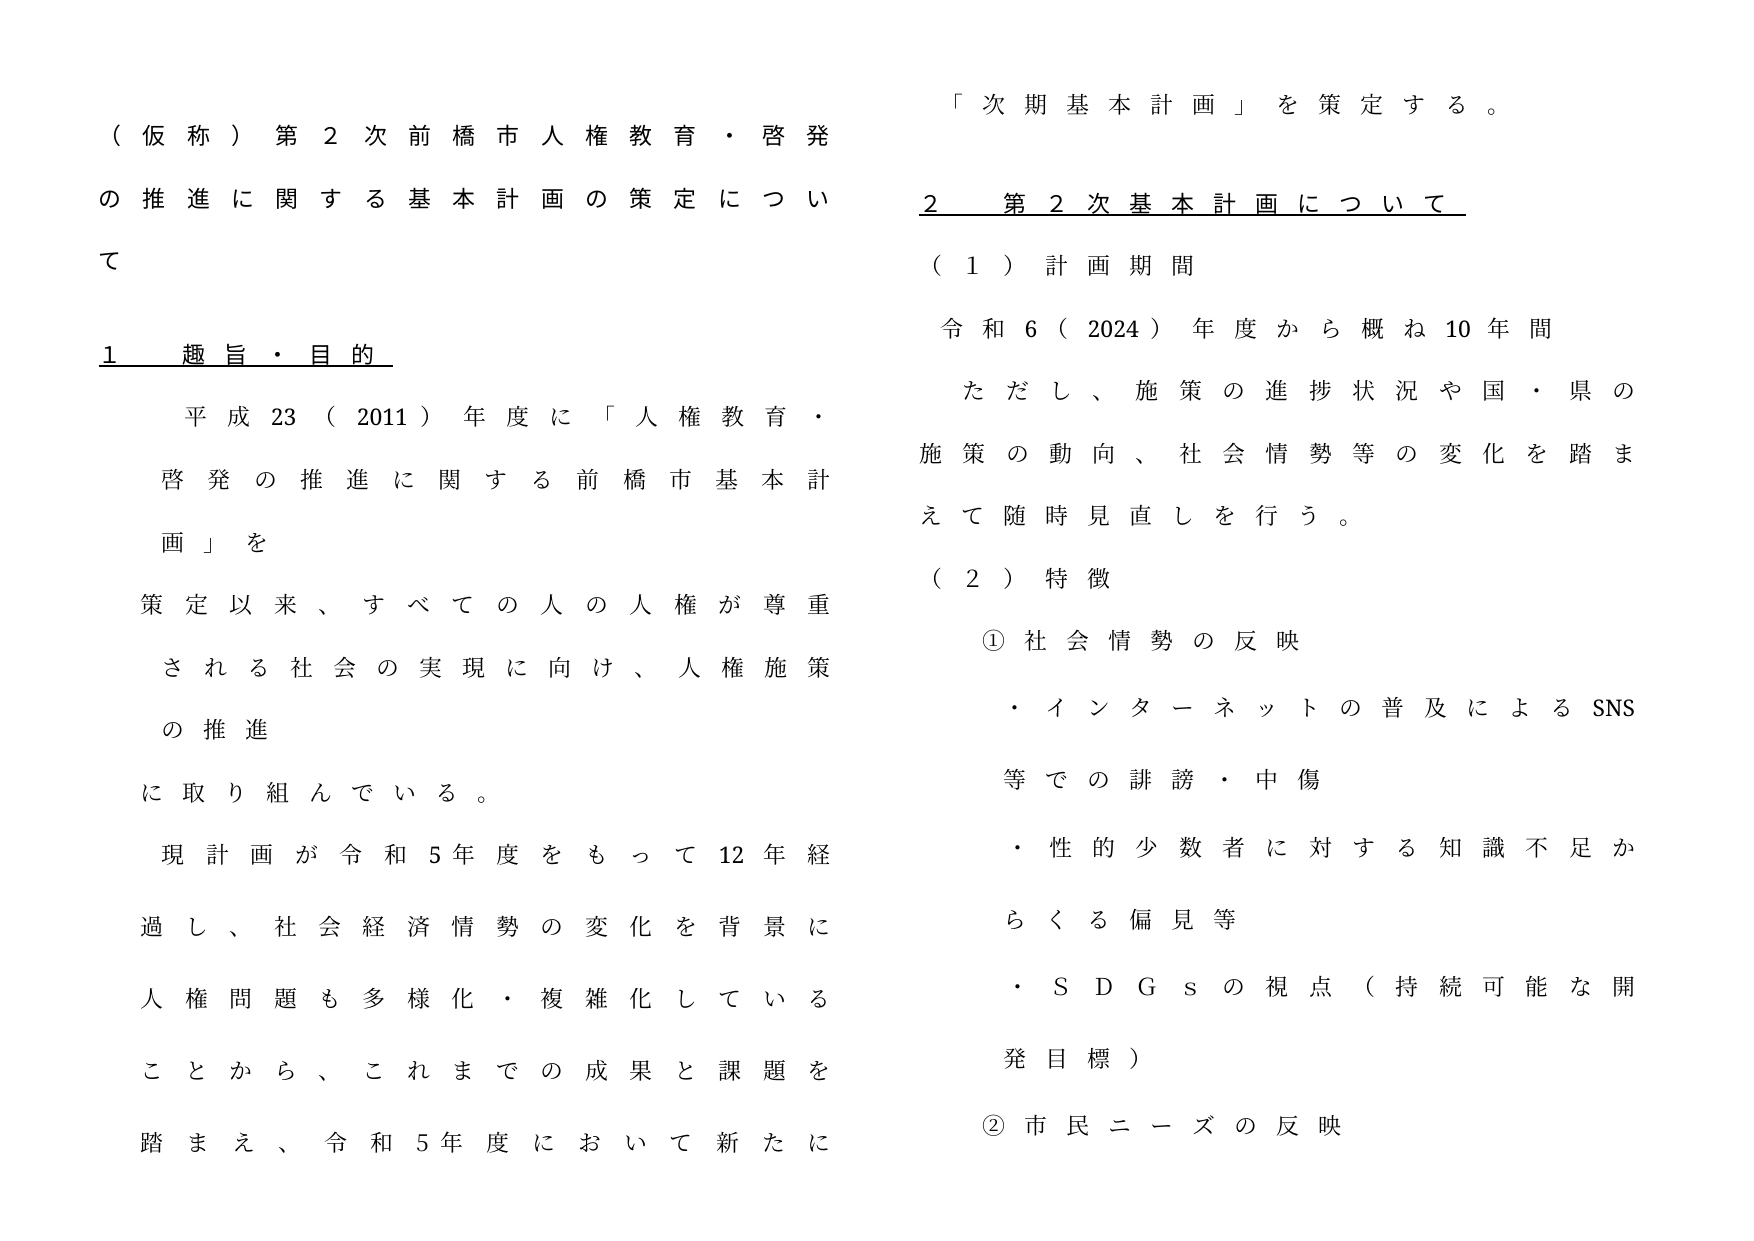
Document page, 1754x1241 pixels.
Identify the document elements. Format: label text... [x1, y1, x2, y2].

text に取り組んでいる。 [119, 760, 850, 822]
text 平成23（2011）年度に「人権教育・啓発の推進に関する前橋市基本計画」を [98, 385, 850, 572]
text ①社会情勢の反映 [925, 608, 1656, 671]
text 現計画が令和5年度をもって12年経過し、社会経済情勢の変化を背景に人権問題も多様化・複雑化していることから、これまでの成果と課題を踏まえ、令和5年度において新たに「次期基本計画」を策定する。 [119, 822, 850, 1172]
text 令和6（2024）年度から概ね10年間 [904, 296, 1656, 358]
text （２）特徴 [904, 546, 1656, 608]
text 現計画が令和5年度をもって12年経過し、社会経済情勢の変化を背景に人権問題も多様化・複雑化していることから、これまでの成果と課題を踏まえ、令和5年度において新たに「次期基本計画」を策定する。 [925, 72, 1656, 135]
text 策定以来、すべての人の人権が尊重される社会の実現に向け、人権施策の推進 [119, 572, 850, 760]
text ・ＳＤＧｓの視点（持続可能な開発目標） [925, 954, 1656, 1089]
text ②市民ニーズの反映 [925, 1094, 1656, 1156]
text ただし、施策の進捗状況や国・県の施策の動向、社会情勢等の変化を踏まえて随時見直しを行う。 [904, 358, 1656, 546]
text （仮称）第２次前橋市人権教育・啓発の推進に関する基本計画の策定について [98, 103, 850, 291]
text ２ 第２次基本計画について [904, 171, 1656, 233]
text ・性的少数者に対する知識不足からくる偏見等 [925, 815, 1656, 949]
text （１）計画期間 [904, 233, 1656, 296]
text ・インターネットの普及によるSNS等での誹謗・中傷 [925, 676, 1656, 810]
text １ 趣旨・目的 [98, 322, 850, 385]
